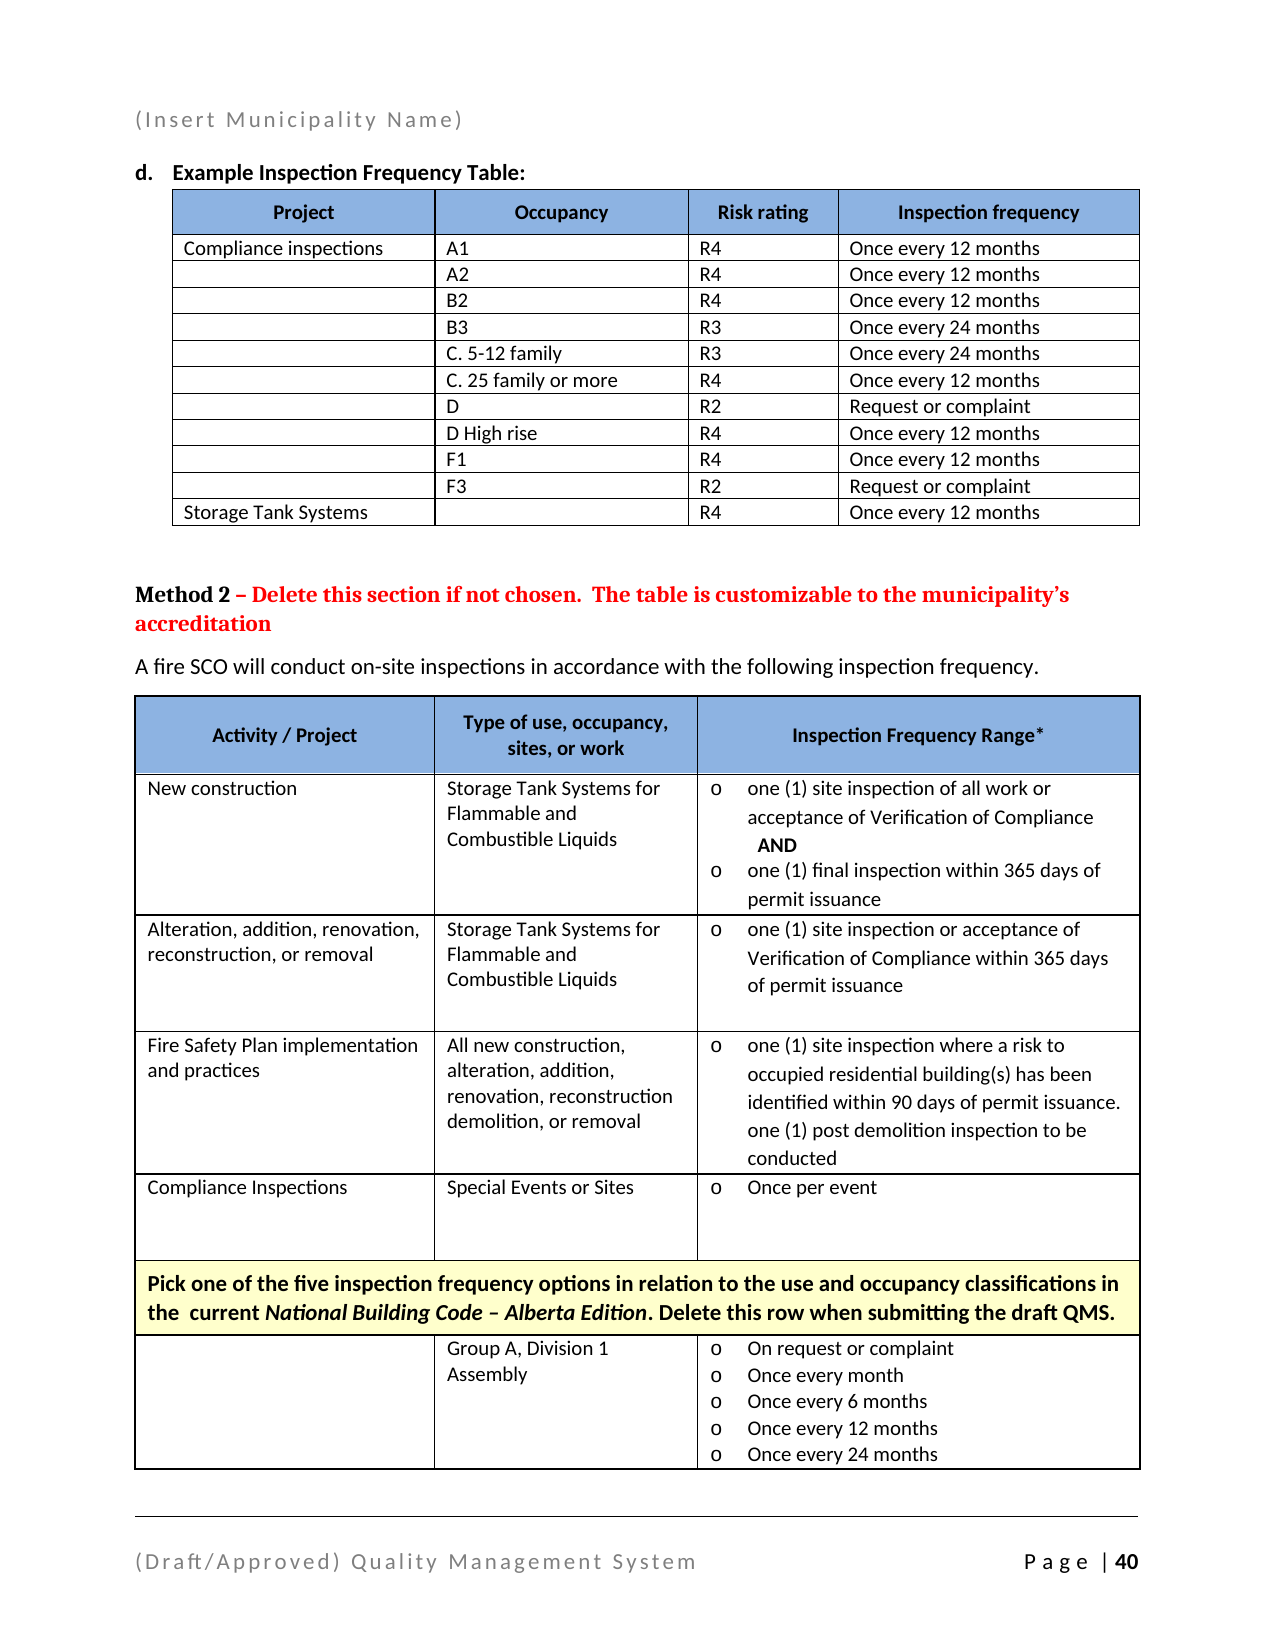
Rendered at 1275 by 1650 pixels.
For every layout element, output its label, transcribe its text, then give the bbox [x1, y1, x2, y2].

table_header Occupancy [436, 190, 688, 234]
table_cell Once every 24 months [839, 341, 1139, 366]
table_cell [173, 314, 434, 339]
table_cell C. 25 family or more [436, 367, 688, 392]
table_cell Fire Safety Plan implementation and practices [136, 1032, 434, 1173]
table_cell R4 [689, 235, 838, 260]
table_cell B3 [436, 314, 688, 339]
list Example Inspection Frequency Table: [135, 158, 1140, 186]
table_cell one (1) site inspection of all work or acceptance of Verification of Compliance AND one (1) final inspection within 365 days of permit issuance [698, 775, 1139, 914]
table_header Inspection frequency [839, 190, 1139, 234]
table_header Risk rating [689, 190, 838, 234]
table_cell R4 [689, 367, 838, 392]
table_cell Alteration, addition, renovation, reconstruction, or removal [136, 916, 434, 1031]
table_cell Storage Tank Systems [173, 499, 434, 525]
table_cell Special Events or Sites [435, 1175, 697, 1260]
table_cell New construction [136, 775, 434, 914]
text Method 2 – Delete this section if not chosen. The table is customizable to the municipality’s accreditation [135, 581, 1140, 637]
table_cell Once every 12 months [839, 288, 1139, 313]
table_cell Once every 12 months [839, 367, 1139, 392]
table_cell one (1) site inspection or acceptance of Verification of Compliance within 365 days of permit issuance [698, 916, 1139, 1031]
table_cell R4 [689, 446, 838, 472]
table_cell F1 [436, 446, 688, 472]
table_cell [436, 499, 688, 525]
table_cell R4 [689, 499, 838, 525]
table_cell C. 5-12 family [436, 341, 688, 366]
table_cell Once every 12 months [839, 261, 1139, 287]
table_cell Storage Tank Systems for Flammable and Combustible Liquids [435, 775, 697, 914]
table_cell [136, 1336, 434, 1468]
table_cell R2 [689, 473, 838, 498]
table_cell Compliance inspections [173, 235, 434, 260]
table_cell R4 [689, 288, 838, 313]
table_cell R3 [689, 314, 838, 339]
text A fire SCO will conduct on-site inspections in accordance with the following inspection frequency. [135, 652, 1140, 680]
table_cell [173, 341, 434, 366]
table_cell All new construction, alteration, addition, renovation, reconstruction demolition, or removal [435, 1032, 697, 1173]
table_cell R2 [689, 394, 838, 419]
table_cell B2 [436, 288, 688, 313]
table_cell [173, 446, 434, 472]
table_cell Once every 12 months [839, 420, 1139, 445]
table_cell Compliance Inspections [136, 1175, 434, 1260]
table_cell Once every 12 months [839, 499, 1139, 525]
table_header Activity / Project [136, 697, 434, 773]
table_cell [173, 473, 434, 498]
table_cell Request or complaint [839, 394, 1139, 419]
table_cell D High rise [436, 420, 688, 445]
table_cell [173, 367, 434, 392]
table_cell D [436, 394, 688, 419]
table_cell F3 [436, 473, 688, 498]
table_cell Once every 12 months [839, 446, 1139, 472]
table_header Type of use, occupancy, sites, or work [435, 697, 697, 773]
table_cell Request or complaint [839, 473, 1139, 498]
table_cell R4 [689, 261, 838, 287]
table_cell Group A, Division 1 Assembly [435, 1336, 697, 1468]
table_cell [173, 288, 434, 313]
table_cell [173, 394, 434, 419]
table_cell R4 [689, 420, 838, 445]
table_cell Storage Tank Systems for Flammable and Combustible Liquids [435, 916, 697, 1031]
table_cell Once per event [698, 1175, 1139, 1260]
table_cell one (1) site inspection where a risk to occupied residential building(s) has been identified within 90 days of permit issuance. one (1) post demolition inspection to be conducted [698, 1032, 1139, 1173]
table_cell A1 [436, 235, 688, 260]
table_header Inspection Frequency Range* [698, 697, 1139, 773]
table_cell Once every 12 months [839, 235, 1139, 260]
table_cell Pick one of the five inspection frequency options in relation to the use and occupancy classifications in the current National Building Code – Alberta Edition. Delete this row when submitting the draft QMS. [136, 1261, 1139, 1334]
table_cell Once every 24 months [839, 314, 1139, 339]
table_header Project [173, 190, 434, 234]
table_cell A2 [436, 261, 688, 287]
table_cell R3 [689, 341, 838, 366]
table_cell [173, 261, 434, 287]
table_cell [173, 420, 434, 445]
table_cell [698, 1336, 1139, 1468]
